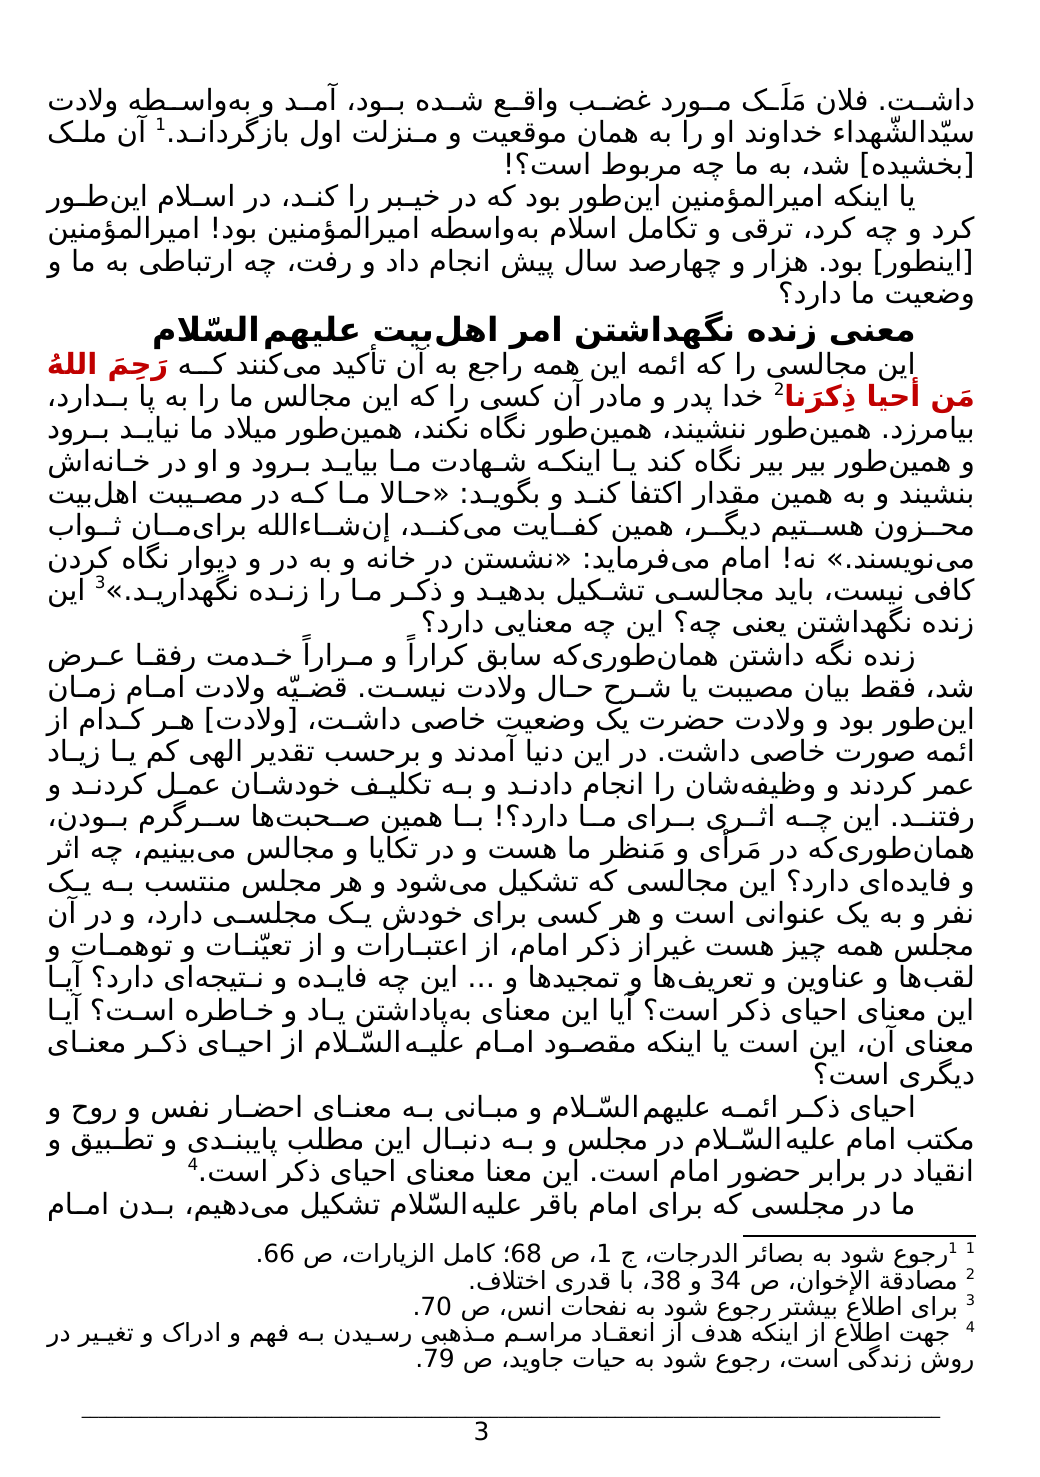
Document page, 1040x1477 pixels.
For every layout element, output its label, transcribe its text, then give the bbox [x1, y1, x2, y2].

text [47, 84, 975, 181]
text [47, 1188, 975, 1221]
text یا اینکه امیرالمؤمنین این‌طور بود که در خیبر را کند، در اسلام این‌طور کرد و چه کرد، ترقی و تکامل اسلام به‌واسطه امیرالمؤمنین بود! امیرالمؤمنین [اینطور] بود. هزار و چهارصد سال پیش انجام داد و رفت، چه ارتباطی به ما و وضعیت ما دارد؟ [47, 181, 975, 310]
text احیای ذکر ائمه علیهم السّلام و مبانی به معنای احضار نفس و روح و مکتب امام علیه السّلام در مجلس و به دنبال این مطلب پایبندی و تطبیق و انقیاد در برابر حضور امام است. این معنا معنای احیای ذکر است. [47, 1092, 975, 1188]
subtitle معنی زنده نگهداشتن امر اهل‌بیت علیهم السّلام [106, 310, 916, 349]
text این مجالسی را که ائمه این همه راجع به آن تأکید می‌کنند که رَحِمَ اللهُ مَن أحیا ذِکرَنا خدا پدر و مادر آن کسی را که این مجالس ما را به پا بدارد، بیامرزد. همین‌طور ننشیند، همین‌طور نگاه نکند، همین‌طور میلاد ما نیاید برود و همین‌طور بیر بیر نگاه کند یا اینکه شهادت ما بیاید برود و او در خانه‌اش بنشیند و به همین مقدار اکتفا کند و بگوید: «حالا ما که در مصیبت اهل‌بیت محزون هستیم دیگر، همین کفایت می‌کند، إن‌شاءالله برای‌مان ثواب می‌نویسند.» نه! امام می‌فرماید: «نشستن در خانه و به در و دیوار نگاه کردن کافی نیست، باید مجالسی تشکیل بدهید و ذکر ما را زنده نگهدارید.» این زنده نگهداشتن یعنی چه؟ این چه معنایی دارد؟ [47, 349, 975, 639]
text زنده نگه داشتن همان‌طوری‌که سابق کراراً و مراراً خدمت رفقا عرض شد، فقط بیان مصیبت یا شرح حال ولادت نیست. قضیّه‌ ولادت امام زمان این‌طور بود و ولادت حضرت یک وضعیت خاصی داشت، [ولادت] هر کدام از ائمه صورت خاصی داشت. در این دنیا آمدند و برحسب تقدیر الهی کم یا زیاد عمر کردند و وظیفه‌شان را انجام دادند و به تکلیف خودشان عمل کردند و رفتند. این چه اثری برای ما دارد؟! با همین صحبت‌ها سرگرم بودن، همان‌طوری‌که در مَرأی و مَنظر ما هست و در تکایا و مجالس می‌بینیم، چه اثر و فایده‌ای دارد؟ این مجالسی که تشکیل می‌شود و هر مجلس منتسب به یک نفر و به یک عنوانی است و هر کسی برای خودش یک مجلسی دارد، و در آن مجلس همه چیز هست غیر از ذکر امام، از اعتبارات و از تعیّنات و توهمات و لقب‌ها و عناوین و تعریف‌ها و تمجیدها و ... این چه فایده‌ و نتیجه‌ای دارد؟ آیا این معنای احیای ذکر است؟ آیا این معنای به‌پا‌داشتن یاد و خاطره است؟ آیا معنای آن، این است یا اینکه مقصود امام علیه السّلام از احیای ذکر معنای دیگری است؟ [47, 639, 975, 1092]
